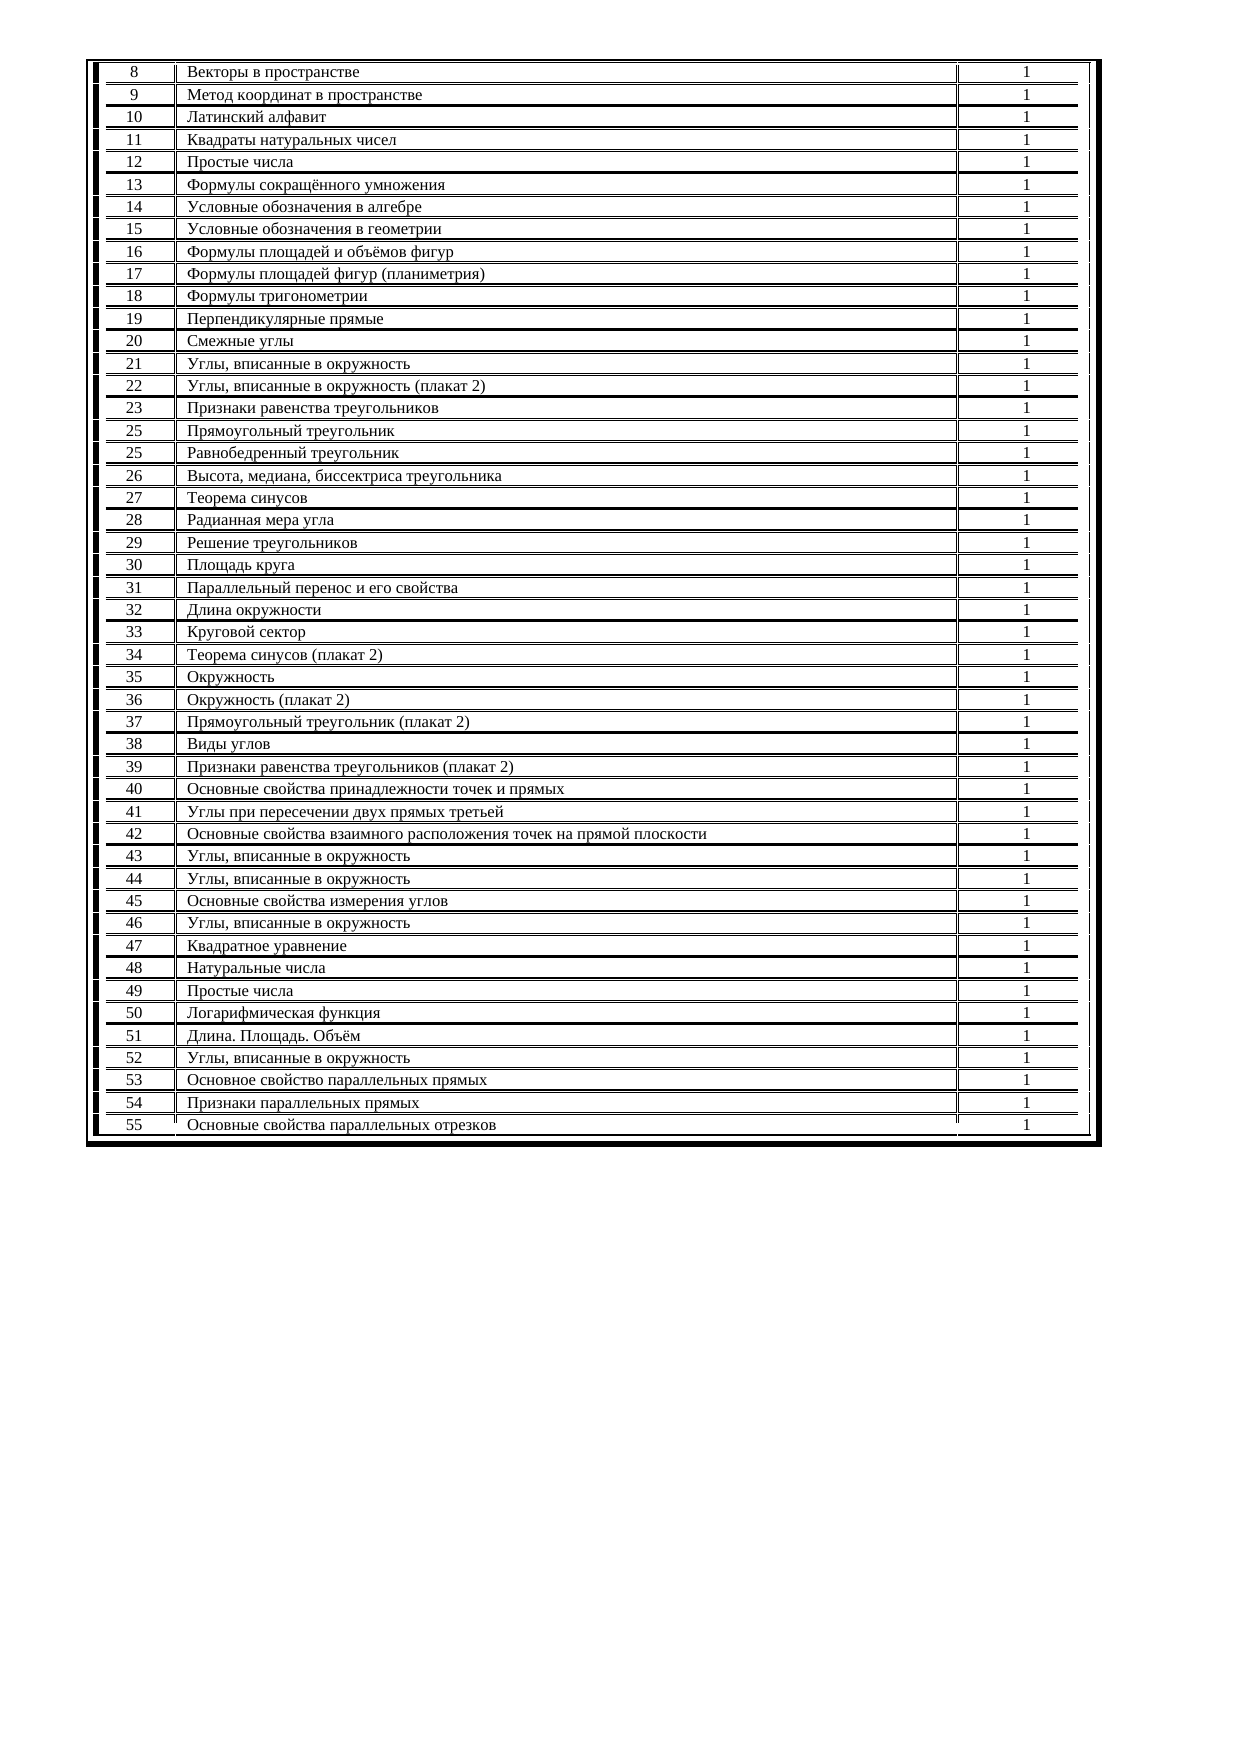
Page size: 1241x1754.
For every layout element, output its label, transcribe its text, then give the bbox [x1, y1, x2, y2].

table_cell Смежные углы [177, 331, 956, 350]
table_cell Круговой сектор [177, 622, 956, 641]
table_cell Основные свойства взаимного расположения точек на прямой плоскости [177, 824, 956, 843]
table_cell 1 [959, 485, 1089, 507]
table_cell 1 [959, 283, 1089, 305]
table_cell 9 [99, 81, 174, 104]
table_cell 1 [959, 529, 1089, 552]
table_cell 1 [958, 776, 1095, 798]
table_cell 22 [92, 373, 176, 395]
table_cell 1 [959, 641, 1089, 664]
table_cell 1 [959, 305, 1089, 328]
table_cell Основные свойства параллельных отрезков [176, 1115, 958, 1134]
table_cell 48 [99, 955, 174, 977]
table_cell 50 [92, 1000, 176, 1022]
table_cell 1 [958, 373, 1095, 395]
table_cell 44 [99, 865, 174, 888]
table_cell Формулы тригонометрии [177, 287, 956, 305]
table_cell 1 [959, 350, 1089, 373]
table_cell 1 [959, 843, 1095, 865]
table_cell Углы, вписанные в окружность [177, 914, 956, 932]
table_cell 1 [958, 888, 1095, 910]
table_cell 1 [958, 821, 1095, 843]
table_cell 25 [99, 418, 174, 440]
table_cell 1 [959, 194, 1089, 216]
table_cell 1 [958, 216, 1095, 238]
table_cell Квадратное уравнение [177, 936, 956, 955]
table_cell Основное свойство параллельных прямых [177, 1070, 956, 1089]
table_cell Латинский алфавит [177, 107, 956, 126]
table_cell 29 [99, 529, 174, 552]
table_cell 1 [959, 955, 1089, 977]
table_cell 1 [959, 933, 1089, 955]
table_cell 31 [99, 574, 174, 597]
table_cell Углы при пересечении двух прямых третьей [177, 802, 956, 821]
table_cell Простые числа [177, 152, 956, 171]
table_cell 20 [92, 328, 174, 350]
table_cell Теорема синусов (плакат 2) [177, 645, 956, 664]
table_cell Углы, вписанные в окружность [177, 846, 956, 865]
table_cell 54 [99, 1089, 174, 1112]
table_cell Виды углов [177, 734, 956, 753]
table_cell 1 [958, 440, 1095, 462]
table_cell Равнобедренный треугольник [177, 443, 956, 462]
table_cell 21 [99, 350, 174, 373]
table_cell 14 [99, 194, 174, 216]
table_cell 52 [99, 1045, 174, 1067]
table_cell 1 [959, 418, 1089, 440]
table_cell Формулы сокращённого умножения [177, 174, 956, 193]
table_cell 26 [99, 462, 174, 484]
table_cell 47 [99, 933, 174, 955]
table_cell 1 [959, 328, 1095, 350]
table_cell 1 [959, 171, 1089, 193]
table_cell 1 [959, 126, 1089, 149]
table_cell 1 [959, 507, 1089, 529]
table_cell 32 [92, 597, 176, 619]
table_cell Длина. Площадь. Объём [177, 1025, 956, 1044]
table_cell 23 [99, 395, 174, 417]
table_cell 36 [99, 686, 174, 708]
table_cell Векторы в пространстве [176, 63, 958, 81]
table_cell 1 [959, 1045, 1089, 1067]
table_cell 53 [92, 1067, 176, 1089]
table_cell 1 [959, 798, 1089, 821]
table_cell Формулы площадей и объёмов фигур [177, 242, 956, 261]
table_cell Условные обозначения в алгебре [177, 197, 956, 216]
table_cell 1 [959, 686, 1089, 708]
table_cell 19 [99, 305, 174, 328]
table_cell Высота, медиана, биссектриса треугольника [177, 466, 956, 484]
table_cell Длина окружности [177, 600, 956, 619]
table_cell 41 [99, 798, 174, 821]
table_cell 1 [958, 597, 1095, 619]
table_cell 1 [958, 1112, 1095, 1134]
table_cell 13 [99, 171, 174, 193]
table_cell 1 [959, 104, 1089, 126]
table_cell 27 [99, 485, 174, 507]
table_cell 1 [959, 395, 1089, 417]
table_cell 1 [958, 261, 1095, 283]
table_cell 35 [92, 664, 176, 686]
table_cell 25 [92, 440, 176, 462]
table_cell Признаки равенства треугольников (плакат 2) [177, 757, 956, 776]
table_cell 37 [99, 709, 174, 731]
table_cell 1 [959, 1089, 1089, 1112]
table_cell 30 [92, 552, 176, 574]
table_cell 1 [959, 910, 1089, 932]
table_cell Основные свойства измерения углов [177, 891, 956, 910]
table_cell 40 [92, 776, 176, 798]
table_cell 34 [99, 641, 174, 664]
table_cell Признаки параллельных прямых [177, 1093, 956, 1112]
table_cell 1 [958, 149, 1095, 171]
table_cell 1 [959, 731, 1089, 753]
table_cell 15 [92, 216, 176, 238]
table_cell Прямоугольный треугольник [177, 421, 956, 440]
table_cell Квадраты натуральных чисел [177, 130, 956, 149]
table_cell 1 [959, 753, 1089, 776]
table_cell Параллельный перенос и его свойства [177, 578, 956, 597]
table_cell 16 [99, 238, 174, 261]
table_cell Решение треугольников [177, 533, 956, 552]
table_cell Окружность [177, 667, 956, 686]
table_cell 28 [99, 507, 174, 529]
table_cell 17 [92, 261, 176, 283]
table_cell Углы, вписанные в окружность (плакат 2) [177, 376, 956, 395]
table_cell 39 [99, 753, 174, 776]
table_cell Простые числа [177, 981, 956, 1000]
table_cell 1 [958, 664, 1095, 686]
table_cell 10 [99, 104, 174, 126]
table_cell 11 [99, 126, 174, 149]
table_cell Условные обозначения в геометрии [177, 219, 956, 238]
table_cell Метод координат в пространстве [177, 85, 956, 104]
table_cell 38 [99, 731, 174, 753]
table_cell Теорема синусов [177, 488, 956, 507]
table_cell 1 [959, 865, 1089, 888]
table_cell Углы, вписанные в окружность [177, 869, 956, 888]
table_cell 1 [959, 81, 1089, 104]
table_cell 1 [959, 709, 1089, 731]
table_cell 33 [99, 619, 174, 641]
table_cell 12 [92, 149, 176, 171]
table_cell 1 [958, 1067, 1095, 1089]
table_cell 1 [959, 238, 1089, 261]
table_cell 1 [959, 1022, 1089, 1044]
table_cell Радианная мера угла [177, 510, 956, 529]
table_cell Окружность (плакат 2) [177, 690, 956, 708]
table_cell 8 [99, 63, 176, 81]
table_cell Углы, вписанные в окружность [177, 354, 956, 373]
table_cell 1 [958, 63, 1089, 81]
table_cell 43 [92, 843, 174, 865]
table_cell 42 [92, 821, 176, 843]
table_cell Перпендикулярные прямые [177, 309, 956, 328]
table_cell 51 [99, 1022, 174, 1044]
table_cell Углы, вписанные в окружность [177, 1048, 956, 1067]
table_cell Признаки равенства треугольников [177, 398, 956, 417]
table_cell 1 [959, 977, 1089, 1000]
table_cell 49 [99, 977, 174, 1000]
table_cell 1 [959, 619, 1089, 641]
table_cell 45 [92, 888, 176, 910]
table_cell Площадь круга [177, 555, 956, 574]
table_cell Прямоугольный треугольник (плакат 2) [177, 712, 956, 731]
table_cell 46 [99, 910, 174, 932]
table_cell 1 [959, 574, 1089, 597]
table_cell 1 [959, 462, 1089, 484]
table_cell Логарифмическая функция [177, 1003, 956, 1022]
table_cell Формулы площадей фигур (планиметрия) [177, 264, 956, 283]
table_cell 55 [92, 1112, 176, 1134]
table_cell 1 [958, 1000, 1095, 1022]
table_cell Натуральные числа [177, 958, 956, 977]
table_cell 18 [99, 283, 174, 305]
table_cell Основные свойства принадлежности точек и прямых [177, 779, 956, 798]
table_cell 1 [958, 552, 1095, 574]
